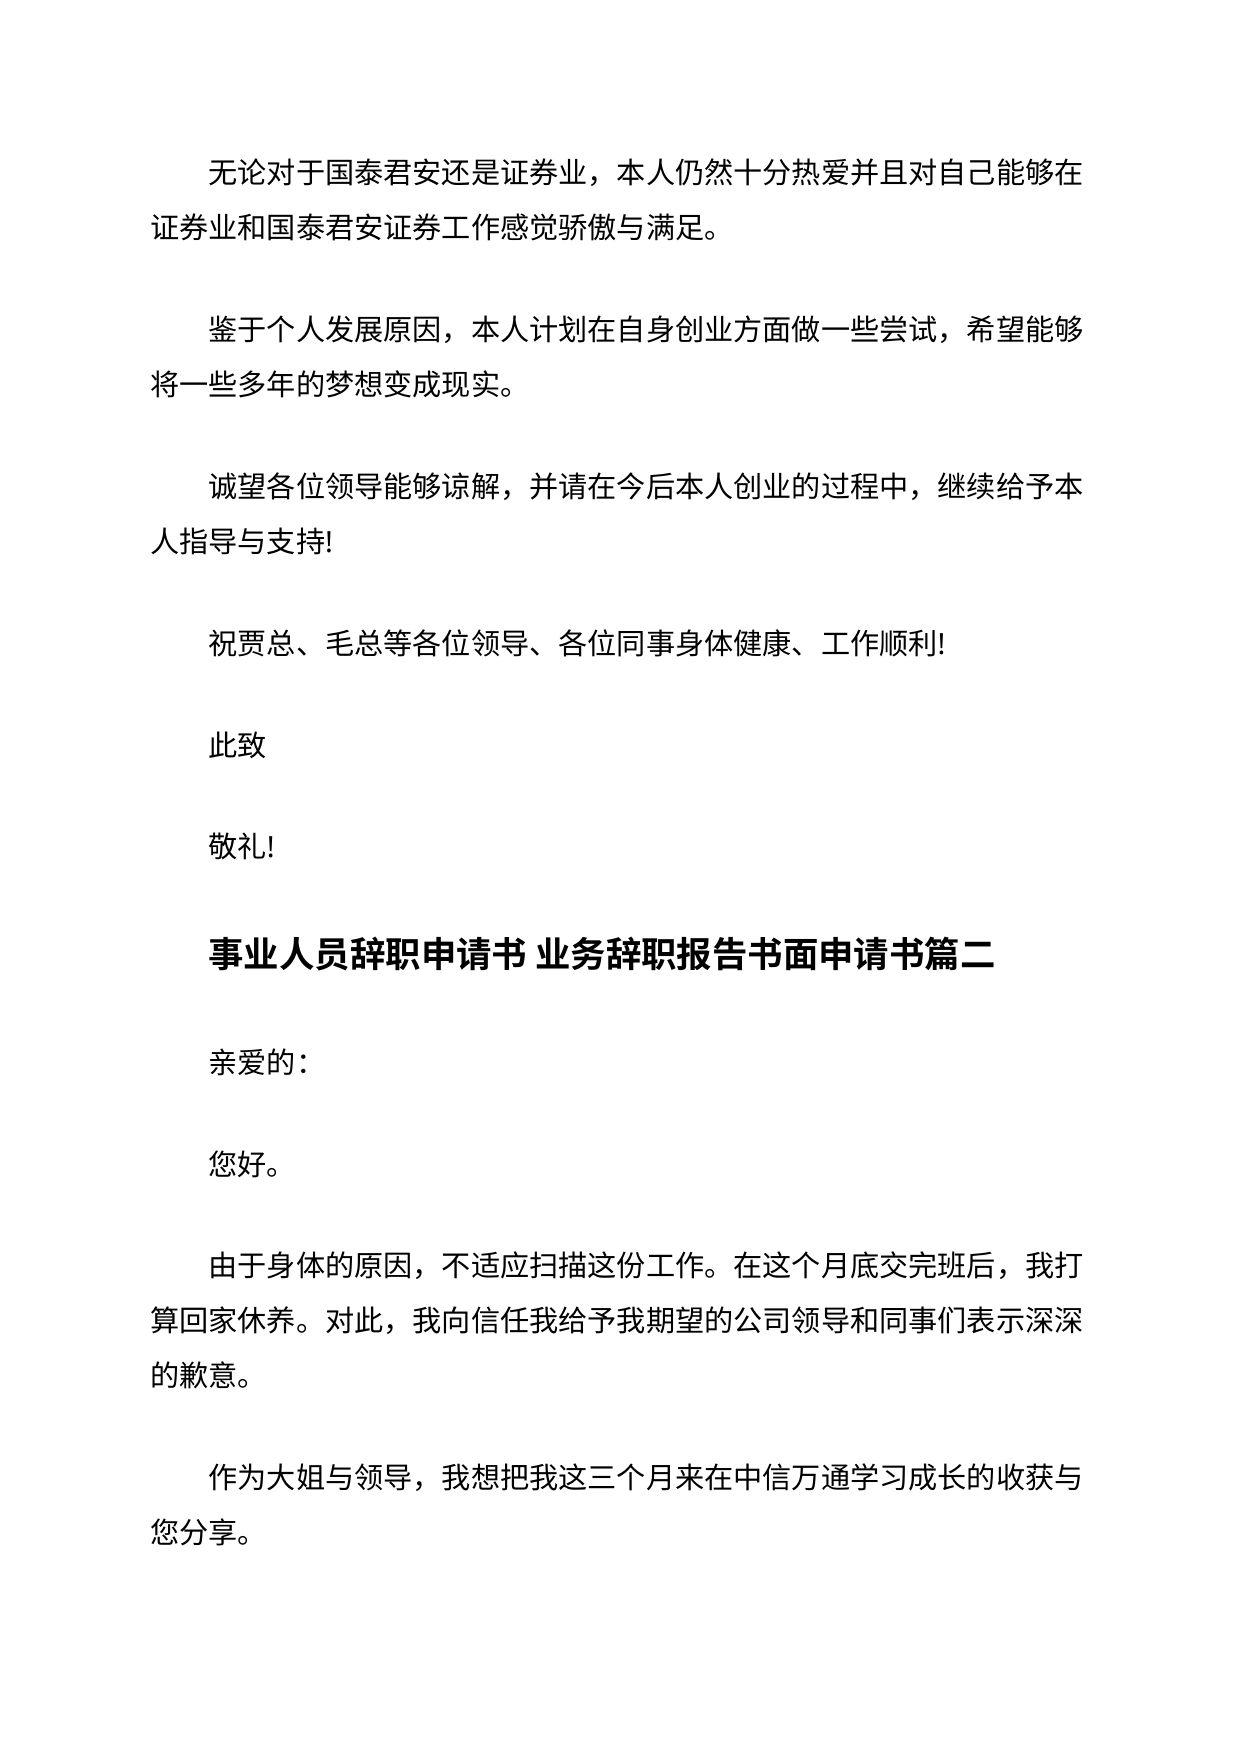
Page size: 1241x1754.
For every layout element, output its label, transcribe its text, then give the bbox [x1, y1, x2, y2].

text 敬礼! [150, 824, 1090, 866]
text 祝贾总、毛总等各位领导、各位同事身体健康、工作顺利! [150, 620, 1090, 663]
text 作为大姐与领导，我想把我这三个月来在中信万通学习成长的收获与您分享。 [150, 1454, 1090, 1552]
text 事业人员辞职申请书 业务辞职报告书面申请书篇二 [150, 926, 1090, 977]
text 亲爱的： [150, 1039, 1090, 1082]
text 您好。 [150, 1141, 1090, 1183]
text 鉴于个人发展原因，本人计划在自身创业方面做一些尝试，希望能够将一些多年的梦想变成现实。 [150, 307, 1090, 404]
text 诚望各位领导能够谅解，并请在今后本人创业的过程中，继续给予本人指导与支持! [150, 463, 1090, 561]
text 无论对于国泰君安还是证券业，本人仍然十分热爱并且对自己能够在证券业和国泰君安证券工作感觉骄傲与满足。 [150, 150, 1090, 247]
text 此致 [150, 722, 1090, 764]
text 由于身体的原因，不适应扫描这份工作。在这个月底交完班后，我打算回家休养。对此，我向信任我给予我期望的公司领导和同事们表示深深的歉意。 [150, 1243, 1090, 1395]
